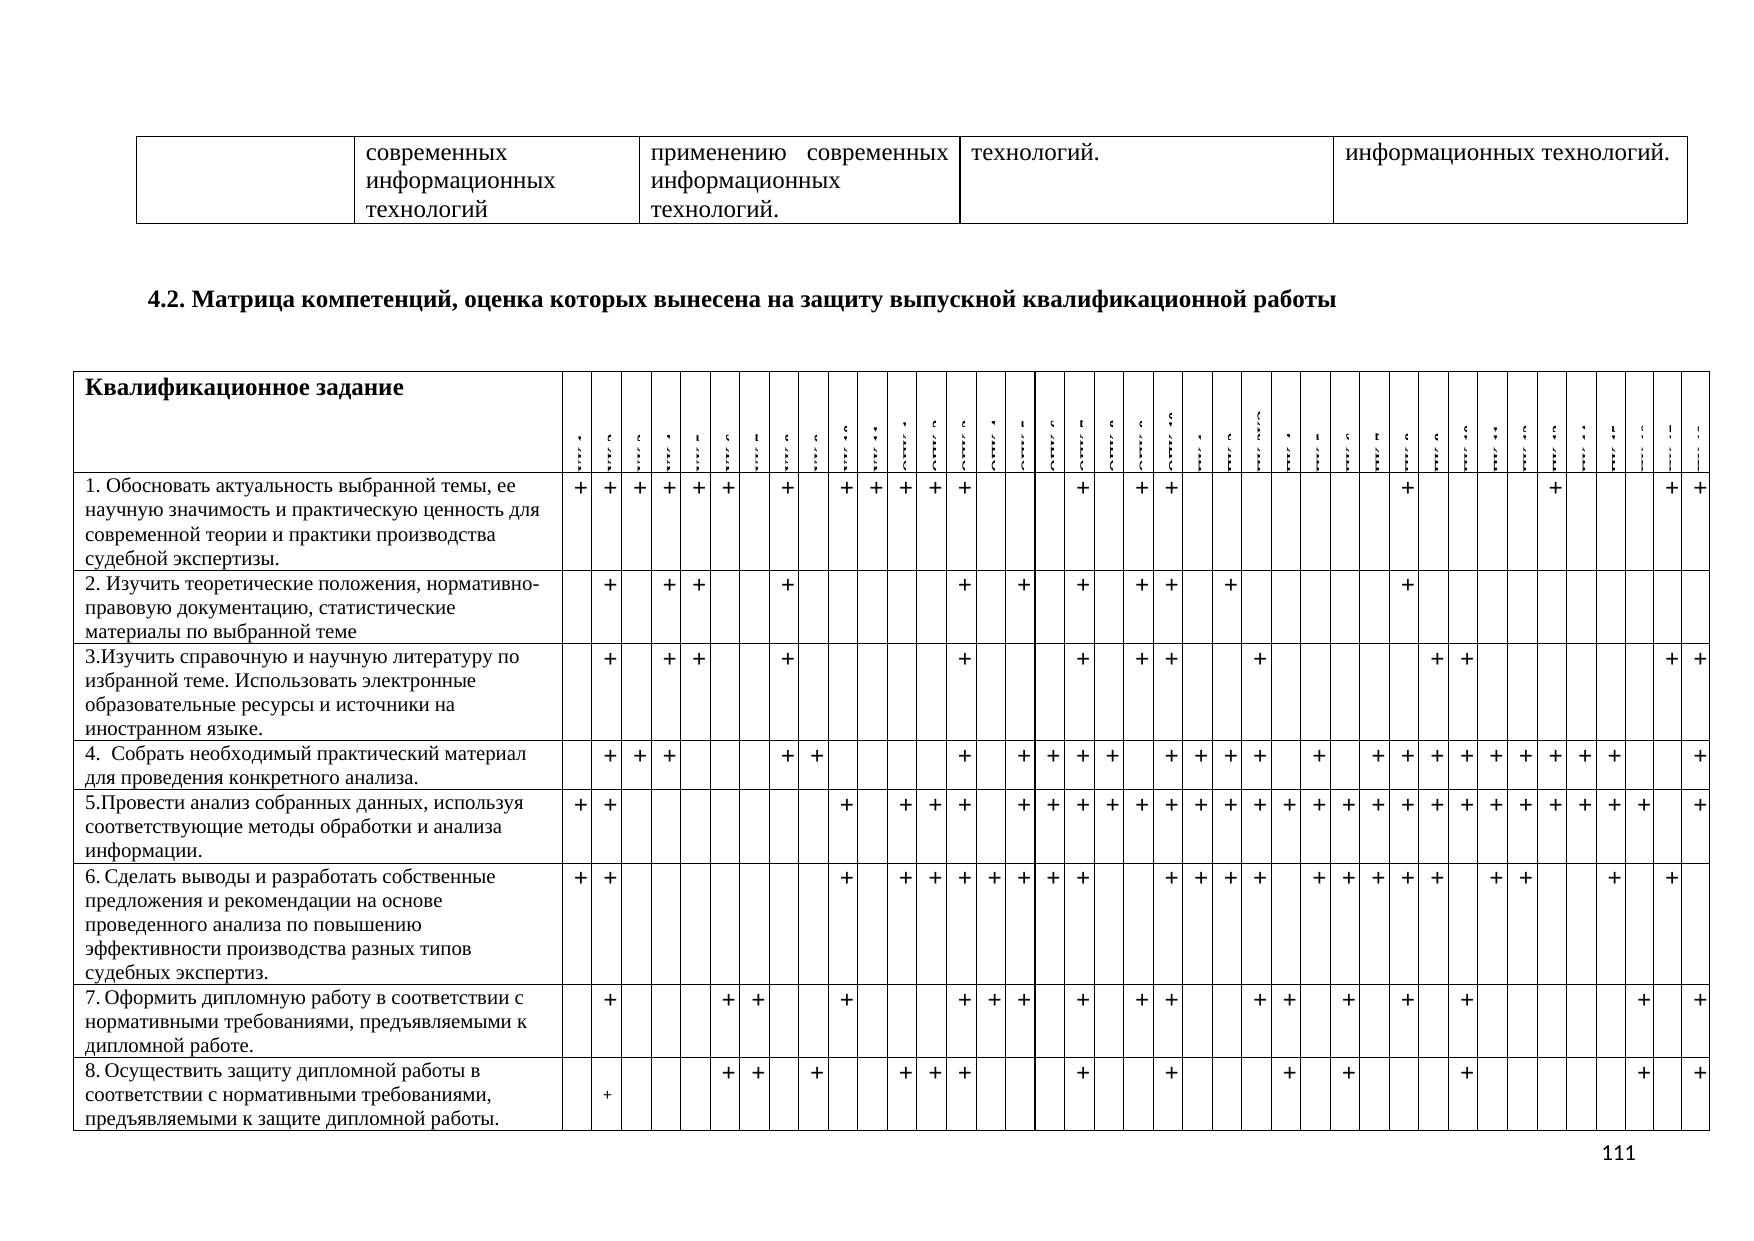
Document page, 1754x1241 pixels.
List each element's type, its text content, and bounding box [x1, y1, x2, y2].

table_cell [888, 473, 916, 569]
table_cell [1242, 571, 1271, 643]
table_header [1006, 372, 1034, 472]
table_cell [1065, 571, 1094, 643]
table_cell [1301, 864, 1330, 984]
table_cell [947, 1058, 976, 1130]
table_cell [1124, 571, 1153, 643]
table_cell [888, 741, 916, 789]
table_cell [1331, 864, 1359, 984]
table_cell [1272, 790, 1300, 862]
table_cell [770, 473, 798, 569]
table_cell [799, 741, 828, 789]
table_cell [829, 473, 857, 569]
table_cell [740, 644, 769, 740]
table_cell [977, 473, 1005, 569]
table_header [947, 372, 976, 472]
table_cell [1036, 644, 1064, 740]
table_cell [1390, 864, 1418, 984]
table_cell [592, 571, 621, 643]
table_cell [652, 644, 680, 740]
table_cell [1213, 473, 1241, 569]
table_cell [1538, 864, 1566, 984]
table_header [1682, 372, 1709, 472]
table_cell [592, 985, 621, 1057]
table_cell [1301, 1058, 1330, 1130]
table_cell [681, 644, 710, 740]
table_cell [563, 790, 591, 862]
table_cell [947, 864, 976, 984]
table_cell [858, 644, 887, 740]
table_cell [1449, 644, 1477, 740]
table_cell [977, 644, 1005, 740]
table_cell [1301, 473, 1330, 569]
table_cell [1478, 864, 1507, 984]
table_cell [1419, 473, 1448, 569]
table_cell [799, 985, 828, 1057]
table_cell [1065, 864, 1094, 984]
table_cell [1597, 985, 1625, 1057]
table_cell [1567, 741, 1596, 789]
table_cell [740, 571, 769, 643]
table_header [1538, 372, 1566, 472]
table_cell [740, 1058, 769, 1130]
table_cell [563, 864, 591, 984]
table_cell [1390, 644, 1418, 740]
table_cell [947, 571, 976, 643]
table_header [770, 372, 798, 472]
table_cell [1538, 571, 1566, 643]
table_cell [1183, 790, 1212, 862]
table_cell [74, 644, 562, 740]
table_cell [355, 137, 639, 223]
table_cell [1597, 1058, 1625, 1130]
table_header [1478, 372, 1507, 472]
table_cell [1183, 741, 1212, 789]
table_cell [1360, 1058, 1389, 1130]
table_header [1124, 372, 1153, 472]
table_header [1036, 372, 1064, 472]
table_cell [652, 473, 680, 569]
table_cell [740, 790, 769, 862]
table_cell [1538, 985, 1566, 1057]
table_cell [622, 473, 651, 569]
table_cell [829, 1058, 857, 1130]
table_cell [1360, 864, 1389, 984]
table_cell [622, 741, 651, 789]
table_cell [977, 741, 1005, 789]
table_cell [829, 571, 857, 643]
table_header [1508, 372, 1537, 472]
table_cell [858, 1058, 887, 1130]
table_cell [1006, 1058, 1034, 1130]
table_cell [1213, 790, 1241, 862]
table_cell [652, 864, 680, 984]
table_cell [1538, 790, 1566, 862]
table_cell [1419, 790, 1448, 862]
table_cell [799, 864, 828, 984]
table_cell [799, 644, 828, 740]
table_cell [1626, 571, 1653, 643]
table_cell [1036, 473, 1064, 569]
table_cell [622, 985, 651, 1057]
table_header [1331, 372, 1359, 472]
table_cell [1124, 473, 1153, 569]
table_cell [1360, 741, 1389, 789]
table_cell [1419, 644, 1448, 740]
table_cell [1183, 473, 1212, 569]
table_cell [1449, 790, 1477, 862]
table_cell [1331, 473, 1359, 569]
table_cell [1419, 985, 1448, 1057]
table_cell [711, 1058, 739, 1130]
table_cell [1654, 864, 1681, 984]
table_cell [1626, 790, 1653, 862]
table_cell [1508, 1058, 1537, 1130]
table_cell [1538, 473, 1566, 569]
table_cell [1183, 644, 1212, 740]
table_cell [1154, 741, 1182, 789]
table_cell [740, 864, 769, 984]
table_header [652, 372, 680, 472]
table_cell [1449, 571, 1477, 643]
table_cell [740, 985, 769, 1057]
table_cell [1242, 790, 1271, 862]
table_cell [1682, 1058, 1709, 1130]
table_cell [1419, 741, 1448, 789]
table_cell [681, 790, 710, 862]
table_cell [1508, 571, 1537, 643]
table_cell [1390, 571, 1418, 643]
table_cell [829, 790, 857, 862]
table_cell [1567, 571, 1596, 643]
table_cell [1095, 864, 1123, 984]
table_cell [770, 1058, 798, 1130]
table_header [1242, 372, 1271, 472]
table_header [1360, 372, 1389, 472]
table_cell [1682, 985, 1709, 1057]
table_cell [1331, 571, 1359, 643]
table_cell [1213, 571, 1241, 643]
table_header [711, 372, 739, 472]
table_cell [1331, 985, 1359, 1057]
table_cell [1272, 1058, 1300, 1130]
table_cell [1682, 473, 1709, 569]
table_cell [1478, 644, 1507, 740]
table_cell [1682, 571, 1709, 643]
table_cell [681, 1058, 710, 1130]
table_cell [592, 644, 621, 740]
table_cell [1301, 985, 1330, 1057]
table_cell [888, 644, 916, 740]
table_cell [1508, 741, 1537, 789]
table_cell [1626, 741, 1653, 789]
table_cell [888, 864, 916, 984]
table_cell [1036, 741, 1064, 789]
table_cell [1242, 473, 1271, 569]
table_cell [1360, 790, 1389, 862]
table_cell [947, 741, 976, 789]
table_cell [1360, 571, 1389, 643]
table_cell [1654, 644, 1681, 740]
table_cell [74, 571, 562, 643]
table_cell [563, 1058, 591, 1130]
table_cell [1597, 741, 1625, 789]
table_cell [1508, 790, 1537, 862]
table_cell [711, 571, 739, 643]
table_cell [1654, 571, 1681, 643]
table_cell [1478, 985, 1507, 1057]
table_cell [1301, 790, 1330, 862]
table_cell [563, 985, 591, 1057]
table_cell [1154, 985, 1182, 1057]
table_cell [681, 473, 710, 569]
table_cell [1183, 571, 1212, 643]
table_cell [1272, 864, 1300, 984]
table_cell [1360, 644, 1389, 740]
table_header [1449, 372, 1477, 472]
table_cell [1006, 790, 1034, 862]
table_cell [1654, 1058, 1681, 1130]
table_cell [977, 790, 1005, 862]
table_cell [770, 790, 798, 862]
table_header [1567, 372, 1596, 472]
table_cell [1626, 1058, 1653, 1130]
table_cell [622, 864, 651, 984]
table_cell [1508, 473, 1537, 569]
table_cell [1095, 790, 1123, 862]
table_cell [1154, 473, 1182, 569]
text 4.2. Матрица компетенций, оценка которых вынесена на защиту выпускной квалификационной работы [148, 284, 1636, 313]
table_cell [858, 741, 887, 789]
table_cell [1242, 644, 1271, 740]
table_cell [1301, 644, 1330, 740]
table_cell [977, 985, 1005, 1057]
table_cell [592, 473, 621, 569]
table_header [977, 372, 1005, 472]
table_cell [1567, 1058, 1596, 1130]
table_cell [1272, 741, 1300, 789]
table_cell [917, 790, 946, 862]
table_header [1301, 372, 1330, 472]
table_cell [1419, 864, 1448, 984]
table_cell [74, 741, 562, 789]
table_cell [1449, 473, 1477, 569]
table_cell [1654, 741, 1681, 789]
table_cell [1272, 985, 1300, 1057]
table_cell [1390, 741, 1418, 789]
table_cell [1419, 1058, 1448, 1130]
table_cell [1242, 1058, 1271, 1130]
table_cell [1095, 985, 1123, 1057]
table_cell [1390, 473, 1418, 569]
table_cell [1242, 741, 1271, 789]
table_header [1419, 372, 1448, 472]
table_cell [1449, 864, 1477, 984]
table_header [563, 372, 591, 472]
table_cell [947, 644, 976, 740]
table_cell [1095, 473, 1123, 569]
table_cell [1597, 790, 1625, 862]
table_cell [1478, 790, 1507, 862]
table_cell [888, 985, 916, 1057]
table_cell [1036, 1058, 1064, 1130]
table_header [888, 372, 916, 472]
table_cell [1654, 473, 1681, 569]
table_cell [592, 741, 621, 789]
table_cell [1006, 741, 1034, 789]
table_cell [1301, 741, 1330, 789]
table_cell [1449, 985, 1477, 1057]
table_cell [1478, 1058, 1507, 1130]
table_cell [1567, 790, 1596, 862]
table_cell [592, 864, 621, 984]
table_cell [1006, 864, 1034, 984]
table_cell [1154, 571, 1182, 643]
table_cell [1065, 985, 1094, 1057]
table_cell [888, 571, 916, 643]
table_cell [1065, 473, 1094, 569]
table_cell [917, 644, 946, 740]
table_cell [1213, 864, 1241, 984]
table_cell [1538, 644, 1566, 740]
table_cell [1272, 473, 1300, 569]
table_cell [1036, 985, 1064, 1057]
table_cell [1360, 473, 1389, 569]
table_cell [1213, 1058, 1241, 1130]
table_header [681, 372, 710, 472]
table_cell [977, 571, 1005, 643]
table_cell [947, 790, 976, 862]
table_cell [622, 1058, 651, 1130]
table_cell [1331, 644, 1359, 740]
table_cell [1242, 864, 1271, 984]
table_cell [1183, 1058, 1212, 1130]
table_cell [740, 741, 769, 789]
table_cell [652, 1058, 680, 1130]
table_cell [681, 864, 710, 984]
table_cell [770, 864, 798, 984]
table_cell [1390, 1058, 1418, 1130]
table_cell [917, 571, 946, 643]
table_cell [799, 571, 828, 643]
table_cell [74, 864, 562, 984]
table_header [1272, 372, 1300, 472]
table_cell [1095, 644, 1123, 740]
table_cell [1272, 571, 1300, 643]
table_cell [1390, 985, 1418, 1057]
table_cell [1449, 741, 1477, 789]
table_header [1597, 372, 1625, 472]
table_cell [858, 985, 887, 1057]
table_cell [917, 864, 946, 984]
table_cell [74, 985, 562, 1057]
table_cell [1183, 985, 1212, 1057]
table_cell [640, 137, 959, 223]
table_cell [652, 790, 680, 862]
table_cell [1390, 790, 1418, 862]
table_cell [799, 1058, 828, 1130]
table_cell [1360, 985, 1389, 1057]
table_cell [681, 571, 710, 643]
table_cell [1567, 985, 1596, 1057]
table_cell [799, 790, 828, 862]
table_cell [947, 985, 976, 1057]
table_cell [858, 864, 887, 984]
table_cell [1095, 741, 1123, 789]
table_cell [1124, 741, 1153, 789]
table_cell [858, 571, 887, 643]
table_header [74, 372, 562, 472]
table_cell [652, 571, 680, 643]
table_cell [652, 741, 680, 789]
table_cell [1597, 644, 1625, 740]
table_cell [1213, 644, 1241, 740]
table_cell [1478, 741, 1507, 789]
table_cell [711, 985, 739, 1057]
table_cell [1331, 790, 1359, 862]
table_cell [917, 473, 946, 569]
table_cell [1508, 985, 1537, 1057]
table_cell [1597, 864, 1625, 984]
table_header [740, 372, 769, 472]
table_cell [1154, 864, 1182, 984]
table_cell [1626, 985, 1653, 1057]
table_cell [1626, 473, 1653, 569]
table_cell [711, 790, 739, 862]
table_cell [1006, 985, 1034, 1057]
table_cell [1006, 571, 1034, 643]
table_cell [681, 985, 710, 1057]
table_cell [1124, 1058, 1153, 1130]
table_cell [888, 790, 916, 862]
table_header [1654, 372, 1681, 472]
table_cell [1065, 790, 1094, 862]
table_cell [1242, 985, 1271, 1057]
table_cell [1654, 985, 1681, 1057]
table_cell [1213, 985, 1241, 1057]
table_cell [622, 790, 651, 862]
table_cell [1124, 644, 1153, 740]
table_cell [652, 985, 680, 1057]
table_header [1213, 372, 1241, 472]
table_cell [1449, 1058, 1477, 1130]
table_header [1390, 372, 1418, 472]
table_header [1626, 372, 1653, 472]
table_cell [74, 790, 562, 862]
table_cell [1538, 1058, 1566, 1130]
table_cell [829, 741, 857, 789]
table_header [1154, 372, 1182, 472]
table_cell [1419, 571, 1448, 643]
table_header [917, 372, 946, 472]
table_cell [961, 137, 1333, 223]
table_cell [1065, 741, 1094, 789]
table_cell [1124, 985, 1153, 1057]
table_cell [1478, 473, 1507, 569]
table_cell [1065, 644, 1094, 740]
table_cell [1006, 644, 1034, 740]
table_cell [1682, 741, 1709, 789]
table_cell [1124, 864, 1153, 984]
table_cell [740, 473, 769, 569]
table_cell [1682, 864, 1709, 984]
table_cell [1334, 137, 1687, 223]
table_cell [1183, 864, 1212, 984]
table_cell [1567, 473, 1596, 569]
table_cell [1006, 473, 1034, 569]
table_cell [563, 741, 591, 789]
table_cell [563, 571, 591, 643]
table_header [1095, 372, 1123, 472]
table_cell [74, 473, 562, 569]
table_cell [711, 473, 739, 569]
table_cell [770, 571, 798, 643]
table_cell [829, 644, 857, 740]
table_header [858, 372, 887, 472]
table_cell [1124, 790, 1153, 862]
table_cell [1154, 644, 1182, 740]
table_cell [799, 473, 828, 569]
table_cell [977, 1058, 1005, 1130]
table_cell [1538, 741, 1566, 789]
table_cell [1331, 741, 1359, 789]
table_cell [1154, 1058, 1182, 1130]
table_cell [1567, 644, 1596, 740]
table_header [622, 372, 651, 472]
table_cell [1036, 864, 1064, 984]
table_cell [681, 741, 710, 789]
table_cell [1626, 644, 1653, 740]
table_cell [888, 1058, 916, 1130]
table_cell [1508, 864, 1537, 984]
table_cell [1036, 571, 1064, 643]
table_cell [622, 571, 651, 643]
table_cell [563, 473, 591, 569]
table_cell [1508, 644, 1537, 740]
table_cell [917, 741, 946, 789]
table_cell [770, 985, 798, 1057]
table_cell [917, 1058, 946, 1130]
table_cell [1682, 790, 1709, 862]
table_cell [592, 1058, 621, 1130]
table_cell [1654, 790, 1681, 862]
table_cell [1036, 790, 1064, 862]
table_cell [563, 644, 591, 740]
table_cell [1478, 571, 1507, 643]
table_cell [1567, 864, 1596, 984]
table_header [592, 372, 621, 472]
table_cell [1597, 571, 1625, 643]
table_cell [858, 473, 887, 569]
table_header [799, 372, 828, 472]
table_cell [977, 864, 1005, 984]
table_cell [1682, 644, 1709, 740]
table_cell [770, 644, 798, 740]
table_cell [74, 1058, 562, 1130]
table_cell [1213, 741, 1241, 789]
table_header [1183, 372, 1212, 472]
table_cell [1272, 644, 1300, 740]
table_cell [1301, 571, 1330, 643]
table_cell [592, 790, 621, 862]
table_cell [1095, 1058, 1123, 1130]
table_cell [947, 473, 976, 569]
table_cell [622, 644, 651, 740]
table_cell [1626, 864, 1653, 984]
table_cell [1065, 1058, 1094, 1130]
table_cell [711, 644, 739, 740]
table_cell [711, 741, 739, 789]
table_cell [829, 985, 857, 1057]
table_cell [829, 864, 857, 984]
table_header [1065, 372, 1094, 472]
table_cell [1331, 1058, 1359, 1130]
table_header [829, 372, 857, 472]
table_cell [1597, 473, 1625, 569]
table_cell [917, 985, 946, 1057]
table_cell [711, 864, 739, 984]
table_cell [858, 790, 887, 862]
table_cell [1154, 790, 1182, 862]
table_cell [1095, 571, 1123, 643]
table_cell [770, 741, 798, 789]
